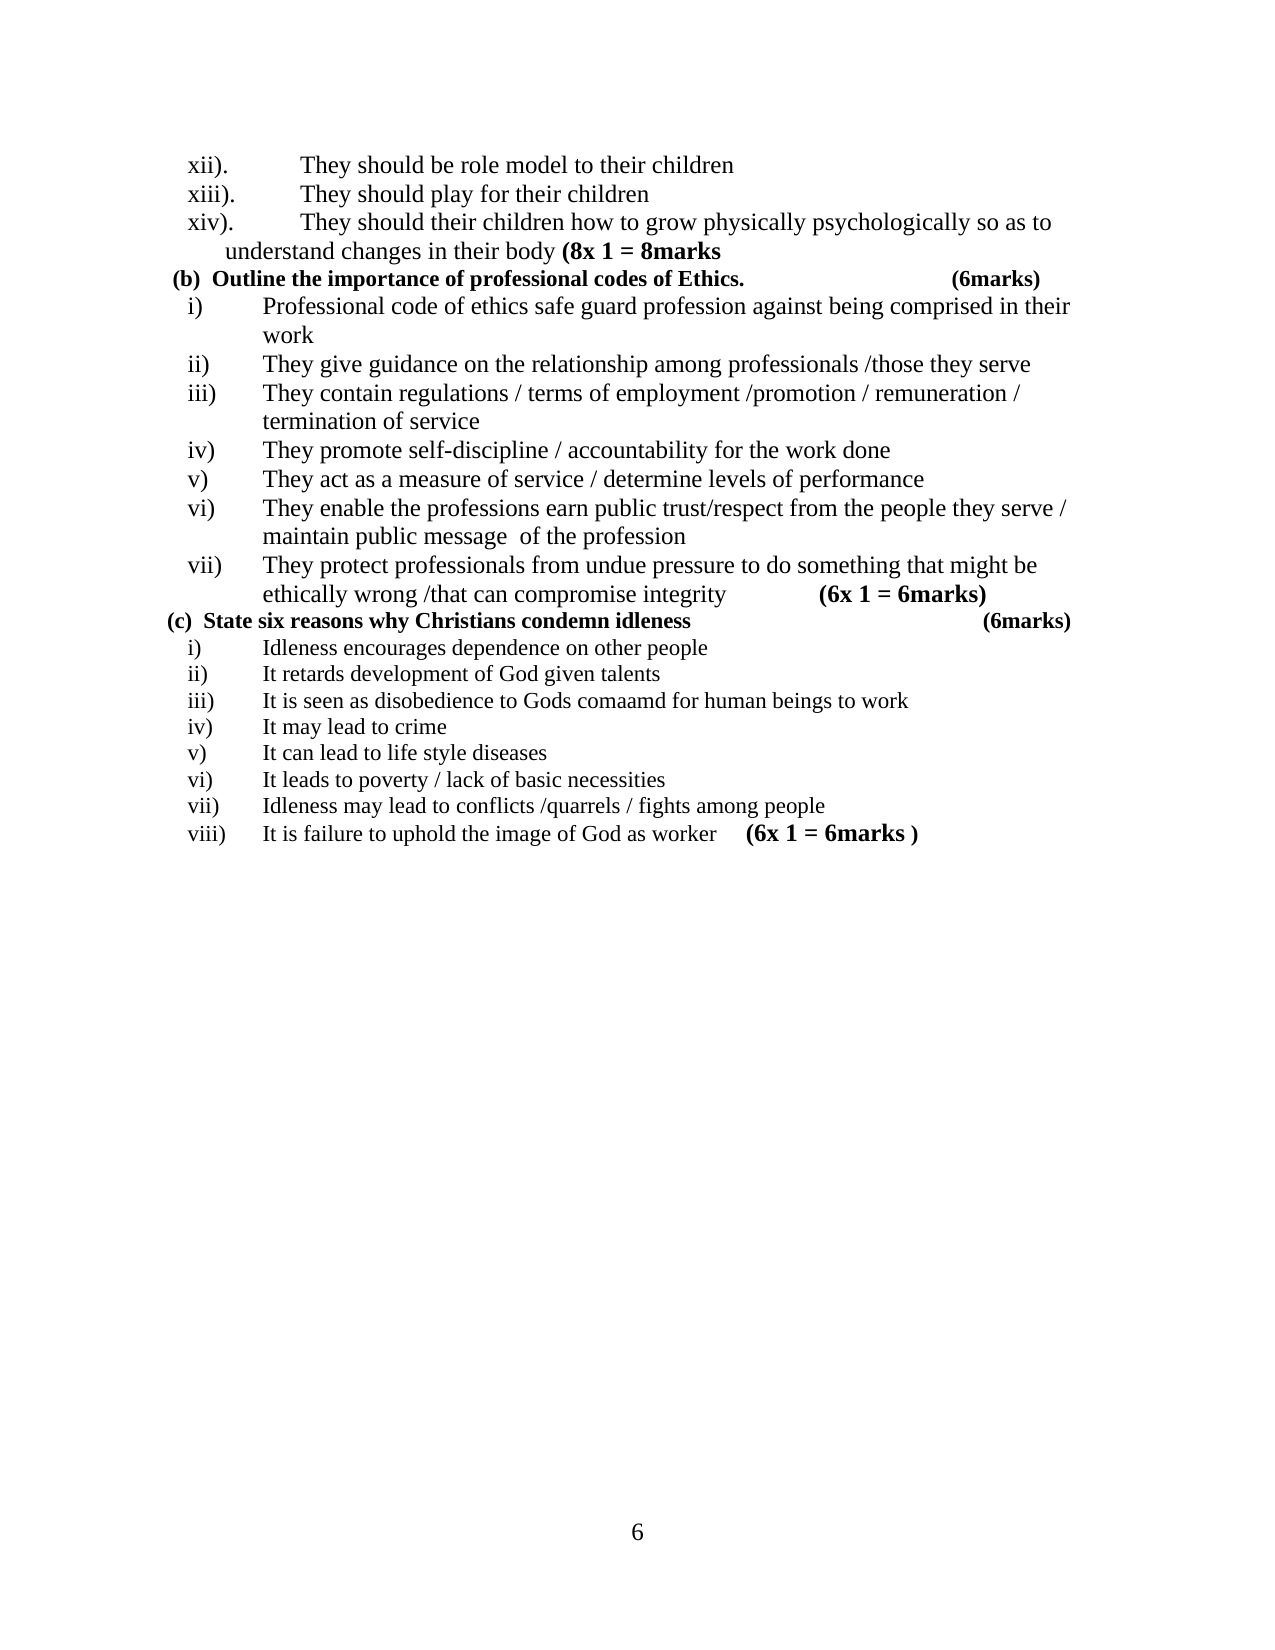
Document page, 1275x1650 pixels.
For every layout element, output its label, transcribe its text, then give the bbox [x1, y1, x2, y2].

list They act as a measure of service / determine levels of performance [187, 464, 1125, 493]
list They contain regulations / terms of employment /promotion / remuneration / termination of service [187, 378, 1125, 435]
list It retards development of God given talents [187, 660, 1125, 687]
list It can lead to life style diseases [187, 739, 1125, 766]
list Idleness encourages dependence on other people [187, 634, 1125, 660]
list Idleness may lead to conflicts /quarrels / fights among people [187, 792, 1125, 818]
list They should be role model to their children [187, 150, 1125, 179]
list They should their children how to grow physically psychologically so as to understand changes in their body (8x 1 = 8marks [187, 207, 1125, 265]
list It is failure to uphold the image of God as worker (6x 1 = 6marks ) [187, 818, 1125, 847]
text (b) Outline the importance of professional codes of Ethics. (6marks) [150, 265, 1125, 291]
list It may lead to crime [187, 713, 1125, 739]
list They give guidance on the relationship among professionals /those they serve [187, 349, 1125, 378]
text (c) State six reasons why Christians condemn idleness (6marks) [150, 608, 1125, 634]
list Professional code of ethics safe guard profession against being comprised in their work [187, 291, 1125, 349]
list They should play for their children [187, 179, 1125, 207]
list They enable the professions earn public trust/respect from the people they serve / maintain public message of the profession [187, 493, 1125, 550]
list It is seen as disobedience to Gods comaamd for human beings to work [187, 687, 1125, 713]
list It leads to poverty / lack of basic necessities [187, 766, 1125, 792]
list They protect professionals from undue pressure to do something that might be ethically wrong /that can compromise integrity (6x 1 = 6marks) [187, 550, 1125, 608]
list They promote self-discipline / accountability for the work done [187, 435, 1125, 464]
